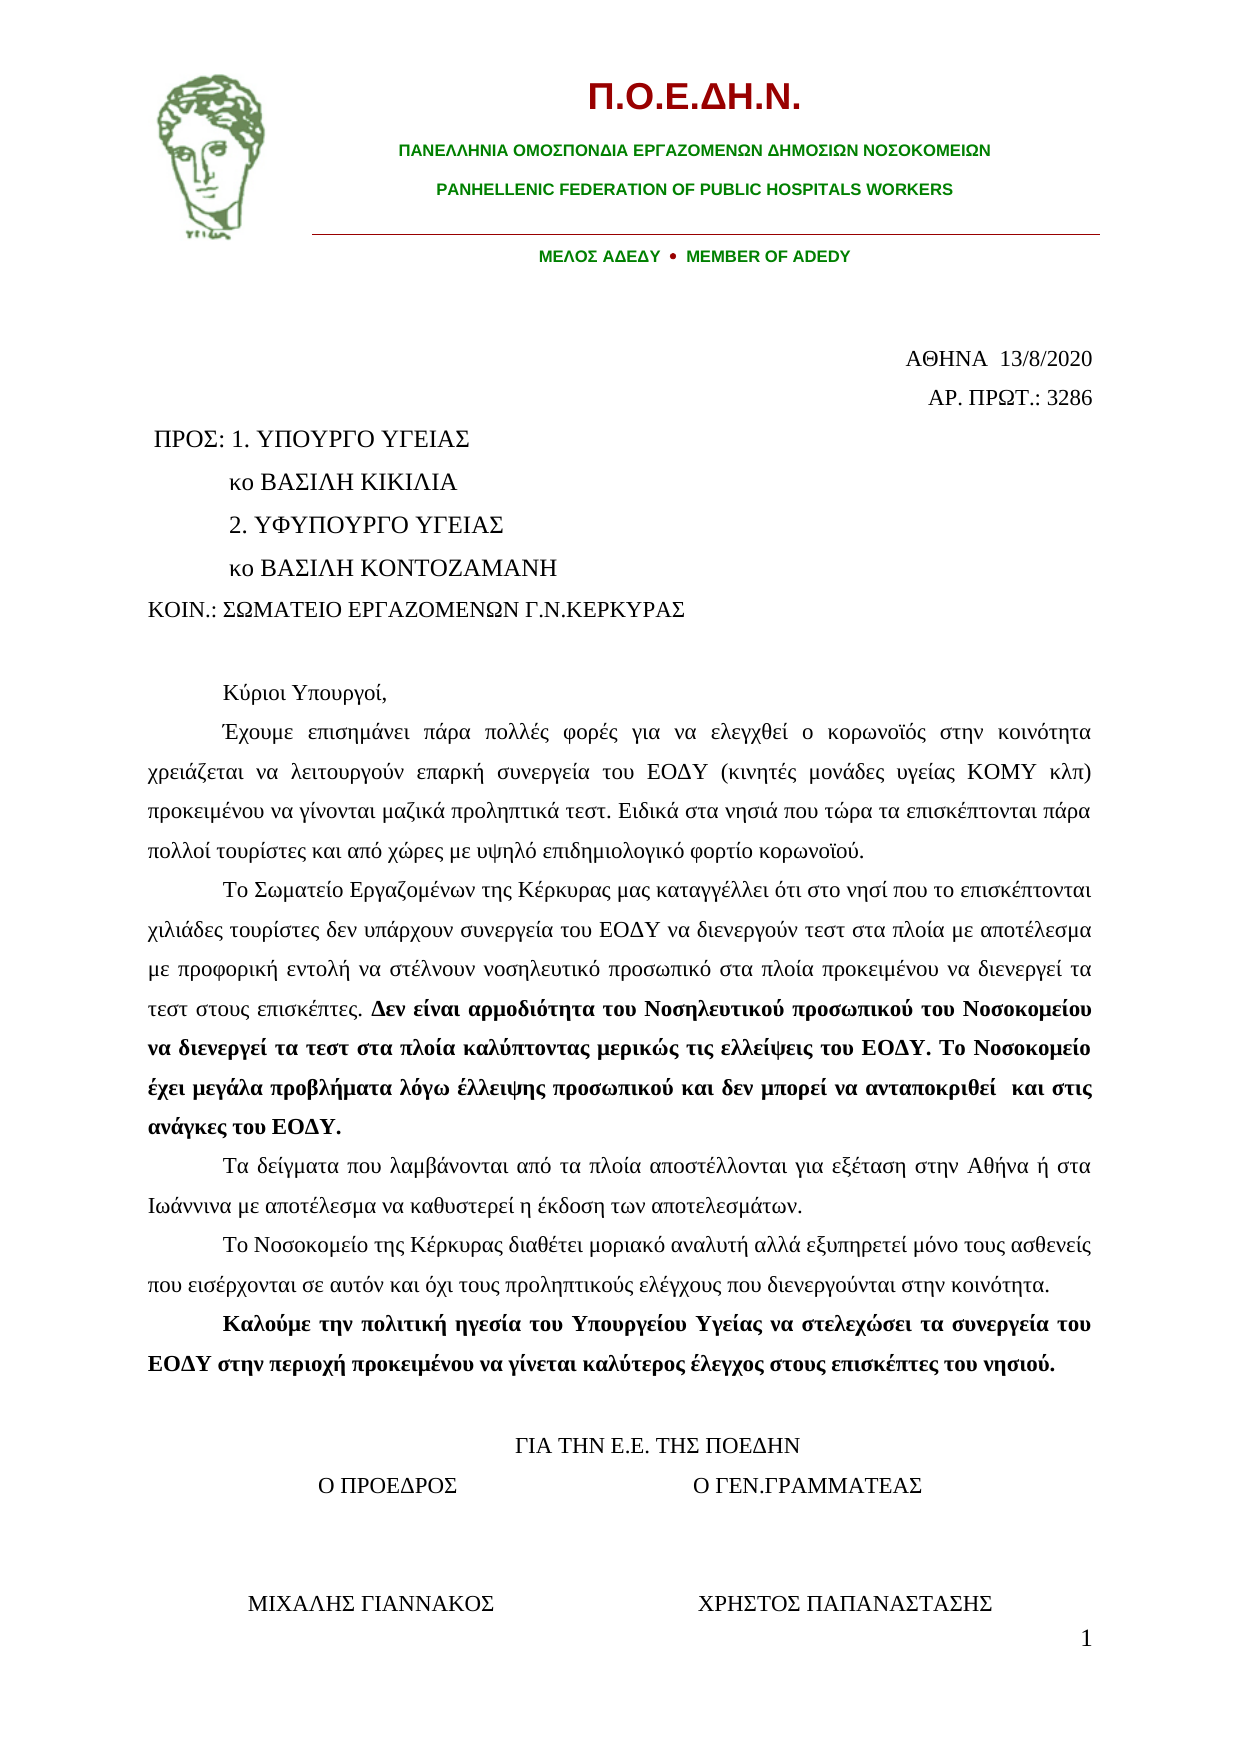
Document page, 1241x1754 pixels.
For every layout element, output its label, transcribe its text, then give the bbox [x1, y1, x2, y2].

text Καλούμε την πολιτική ηγεσία του Υπουργείου Υγείας να στελεχώσει τα συνεργεία του ΕΟΔΥ στην περιοχή προκειμένου να γίνεται καλύτερος έλεγχος στους επισκέπτες του νησιού. [148, 1310, 1092, 1376]
text κο ΒΑΣΙΛΗ ΚΟΝΤΟΖΑΜΑΝΗ [148, 553, 1092, 582]
text ΑΘΗΝΑ 13/8/2020 [148, 345, 1092, 371]
text ΑΡ. ΠΡΩΤ.: 3286 [148, 384, 1092, 411]
text Το Νοσοκομείο της Κέρκυρας διαθέτει μοριακό αναλυτή αλλά εξυπηρετεί μόνο τους ασθενείς που εισέρχονται σε αυτόν και όχι τους προληπτικούς ελέγχους που διενεργούνται στην κοινότητα. [148, 1231, 1092, 1297]
text ΓΙΑ ΤΗΝ Ε.Ε. ΤΗΣ ΠΟΕΔΗΝ [148, 1432, 1092, 1459]
text ΠΡΟΣ: 1. ΥΠΟΥΡΓΟ ΥΓΕΙΑΣ [148, 424, 1092, 452]
text Κύριοι Υπουργοί, [148, 679, 1092, 705]
text Ο ΠΡΟΕΔΡΟΣ Ο ΓΕΝ.ΓΡΑΜΜΑΤΕΑΣ [148, 1472, 1092, 1498]
text κο ΒΑΣΙΛΗ ΚΙΚΙΛΙΑ [148, 467, 1092, 496]
text Τα δείγματα που λαμβάνονται από τα πλοία αποστέλλονται για εξέταση στην Αθήνα ή στα Ιωάννινα με αποτέλεσμα να καθυστερεί η έκδοση των αποτελεσμάτων. [148, 1152, 1092, 1218]
text ΚΟΙΝ.: ΣΩΜΑΤΕΙΟ ΕΡΓΑΖΟΜΕΝΩΝ Γ.Ν.ΚΕΡΚΥΡΑΣ [148, 596, 1092, 622]
text 2. ΥΦΥΠΟΥΡΓΟ ΥΓΕΙΑΣ [148, 510, 1092, 539]
text Το Σωματείο Εργαζομένων της Κέρκυρας μας καταγγέλλει ότι στο νησί που το επισκέπτονται χιλιάδες τουρίστες δεν υπάρχουν συνεργεία του ΕΟΔΥ να διενεργούν τεστ στα πλοία με αποτέλεσμα με προφορική εντολή να στέλνουν νοσηλευτικό προσωπικό στα πλοία προκειμένου να διενεργεί τα τεστ στους επισκέπτες. Δεν είναι αρμοδιότητα του Νοσηλευτικού προσωπικού του Νοσοκομείου να διενεργεί τα τεστ στα πλοία καλύπτοντας μερικώς τις ελλείψεις του ΕΟΔΥ. Το Νοσοκομείο έχει μεγάλα προβλήματα λόγω έλλειψης προσωπικού και δεν μπορεί να ανταποκριθεί και στις ανάγκες του ΕΟΔΥ. [148, 876, 1092, 1139]
picture [147, 73, 281, 241]
text ΜΙΧΑΛΗΣ ΓΙΑΝΝΑΚΟΣ ΧΡΗΣΤΟΣ ΠΑΠΑΝΑΣΤΑΣΗΣ [148, 1590, 1092, 1617]
text Έχουμε επισημάνει πάρα πολλές φορές για να ελεγχθεί ο κορωνοϊός στην κοινότητα χρειάζεται να λειτουργούν επαρκή συνεργεία του ΕΟΔΥ (κινητές μονάδες υγείας ΚΟΜΥ κλπ) προκειμένου να γίνονται μαζικά προληπτικά τεστ. Ειδικά στα νησιά που τώρα τα επισκέπτονται πάρα πολλοί τουρίστες και από χώρες με υψηλό επιδημιολογικό φορτίο κορωνοϊού. [148, 718, 1092, 863]
